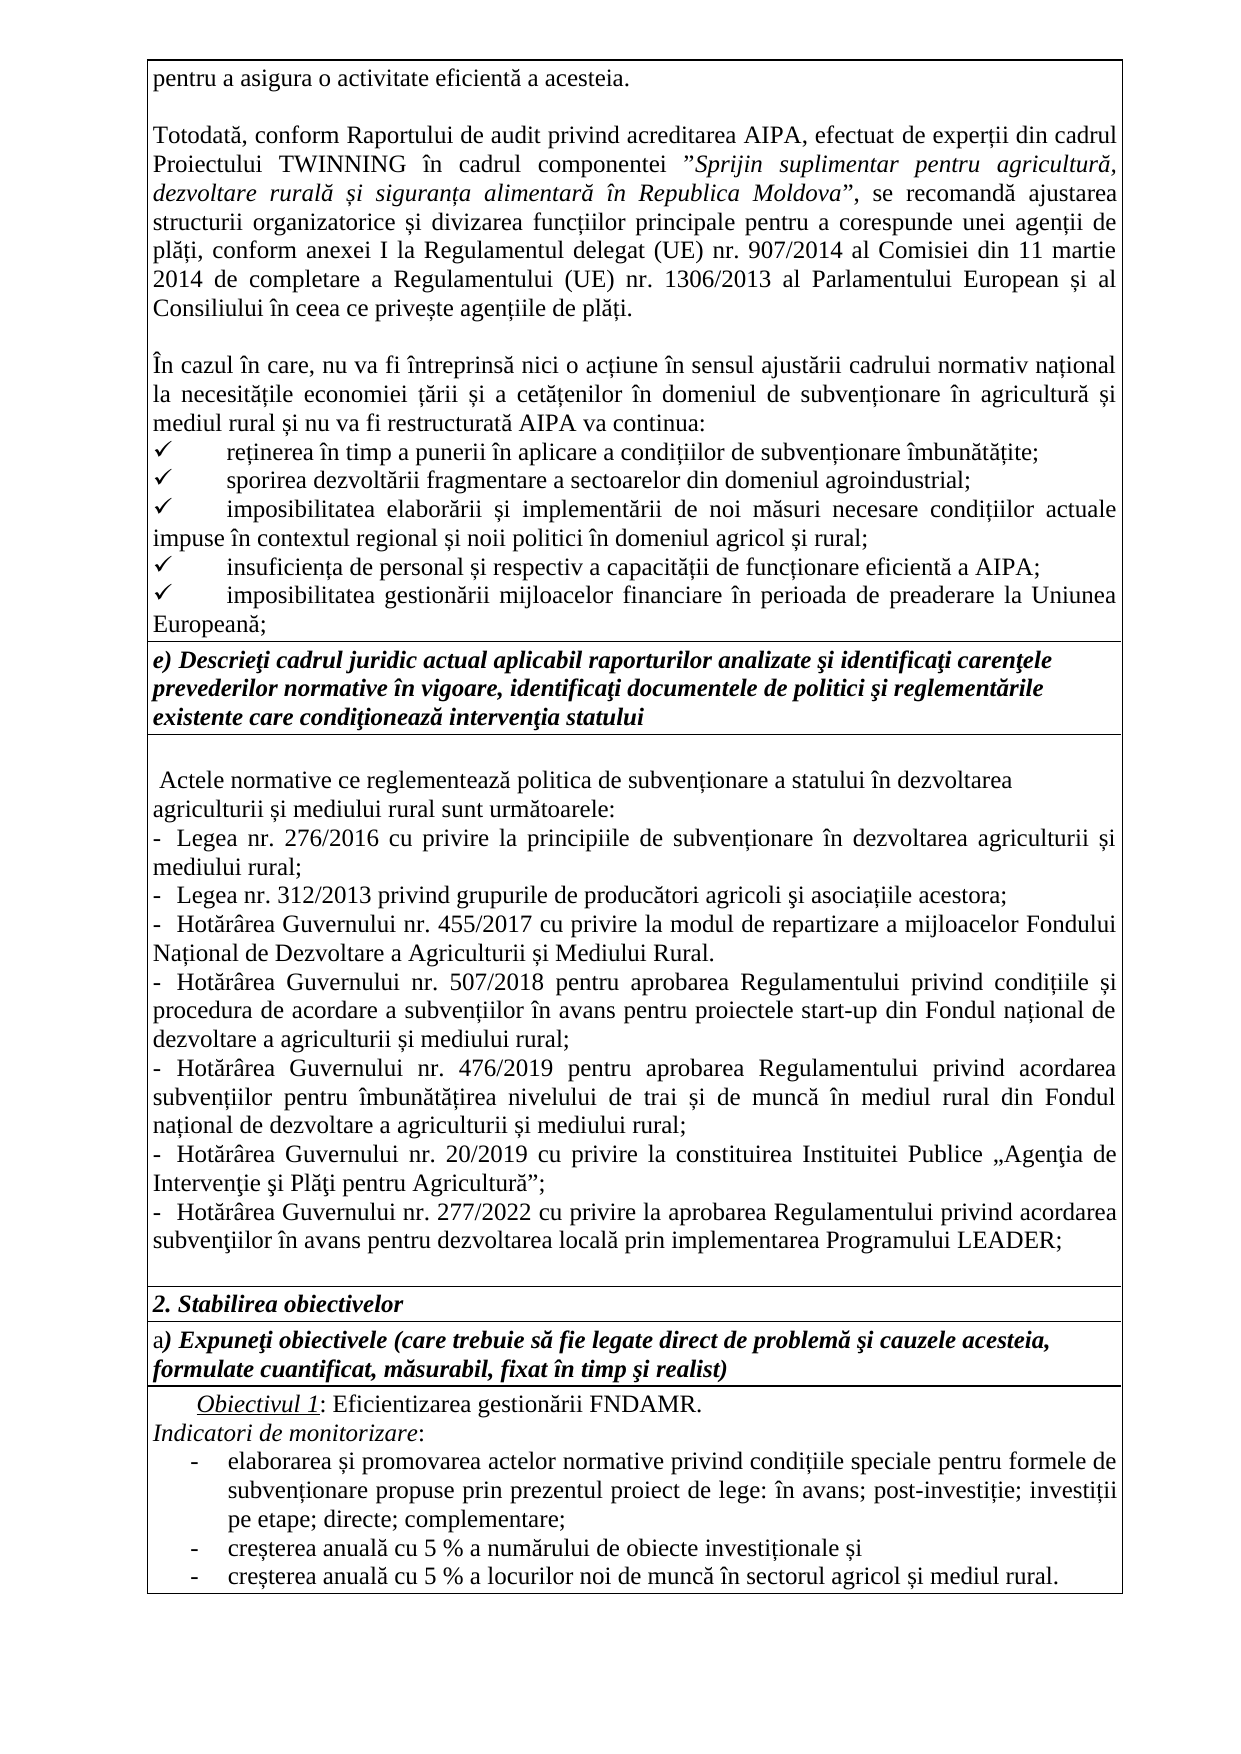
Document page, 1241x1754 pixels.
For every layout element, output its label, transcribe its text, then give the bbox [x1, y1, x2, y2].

table_cell 2. Stabilirea obiectivelor [148, 1286, 1122, 1321]
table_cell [148, 1385, 1122, 1593]
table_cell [148, 61, 1122, 641]
table_cell Actele normative ce reglementează politica de subvenționare a statului în dezvoltarea agriculturii și mediului rural sunt următoarele: Legea nr. 276/2016 cu privire la principiile de subvenționare în dezvoltarea agriculturii și mediului rural; Legea nr. 312/2013 privind grupurile de producători agricoli şi asociațiile acestora; Hotărârea Guvernului nr. 455/2017 cu privire la modul de repartizare a mijloacelor Fondului Național de Dezvoltare a Agriculturii și Mediului Rural. Hotărârea Guvernului nr. 507/2018 pentru aprobarea Regulamentului privind condițiile și procedura de acordare a subvențiilor în avans pentru proiectele start-up din Fondul național de dezvoltare a agriculturii și mediului rural; Hotărârea Guvernului nr. 476/2019 pentru aprobarea Regulamentului privind acordarea subvențiilor pentru îmbunătățirea nivelului de trai și de muncă în mediul rural din Fondul național de dezvoltare a agriculturii și mediului rural; Hotărârea Guvernului nr. 20/2019 cu privire la constituirea Instituitei Publice „Agenţia de Intervenţie şi Plăţi pentru Agricultură”; Hotărârea Guvernului nr. 277/2022 cu privire la aprobarea Regulamentului privind acordarea subvenţiilor în avans pentru dezvoltarea locală prin implementarea Programului LEADER; [148, 734, 1122, 1286]
table_cell a) Expuneţi obiectivele (care trebuie să fie legate direct de problemă şi cauzele acesteia, formulate cuantificat, măsurabil, fixat în timp şi realist) [148, 1321, 1122, 1385]
table_cell e) Descrieţi cadrul juridic actual aplicabil raporturilor analizate şi identificaţi carenţele prevederilor normative în vigoare, identificaţi documentele de politici şi reglementările existente care condiţionează intervenţia statului [148, 641, 1122, 733]
